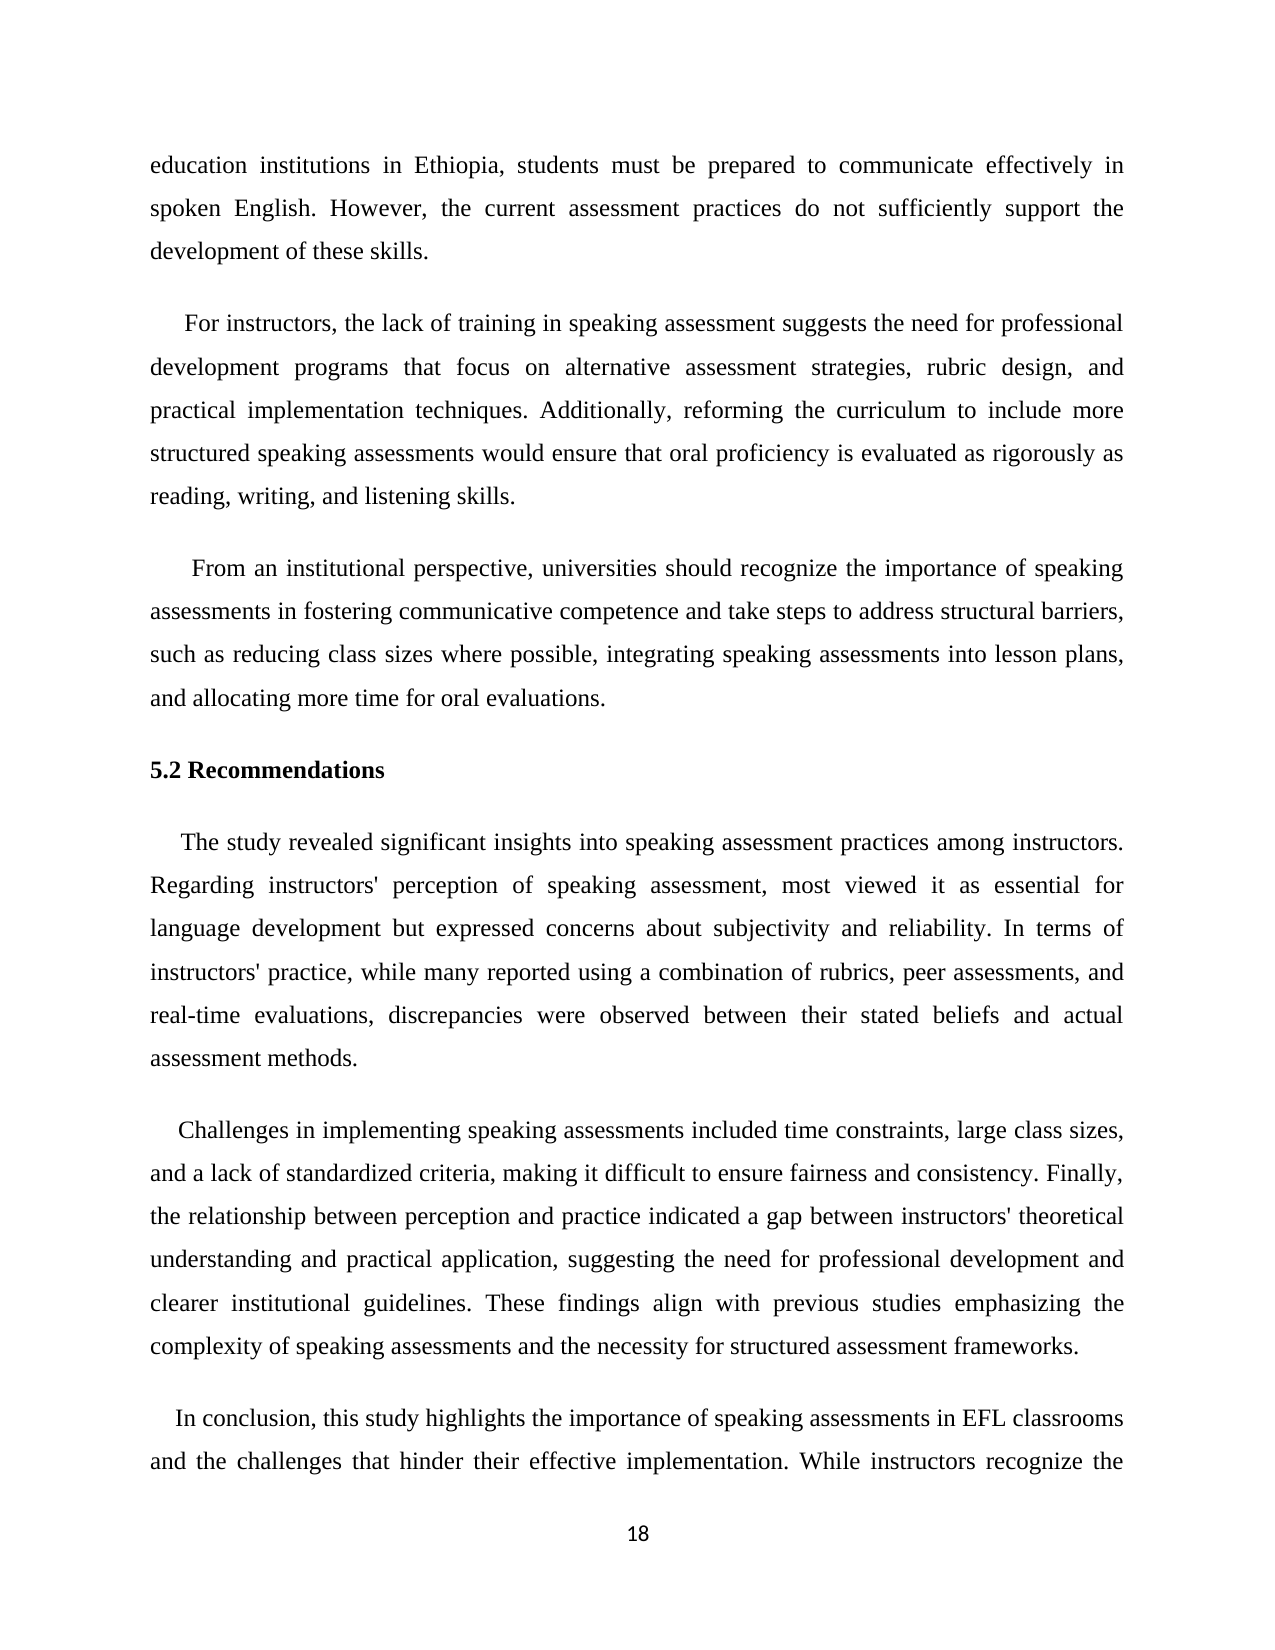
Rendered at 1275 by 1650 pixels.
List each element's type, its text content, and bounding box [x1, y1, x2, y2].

text From an institutional perspective, universities should recognize the importance of speaking assessments in fostering communicative competence and take steps to address structural barriers, such as reducing class sizes where possible, integrating speaking assessments into lesson plans, and allocating more time for oral evaluations. [150, 553, 1125, 711]
text The study revealed significant insights into speaking assessment practices among instructors. Regarding instructors' perception of speaking assessment, most viewed it as essential for language development but expressed concerns about subjectivity and reliability. In terms of instructors' practice, while many reported using a combination of rubrics, peer assessments, and real-time evaluations, discrepancies were observed between their stated beliefs and actual assessment methods. [150, 827, 1125, 1072]
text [150, 150, 1125, 265]
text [150, 1403, 1125, 1475]
text For instructors, the lack of training in speaking assessment suggests the need for professional development programs that focus on alternative assessment strategies, rubric design, and practical implementation techniques. Additionally, reforming the curriculum to include more structured speaking assessments would ensure that oral proficiency is evaluated as rigorously as reading, writing, and listening skills. [150, 308, 1125, 510]
text 5.2 Recommendations [150, 755, 1125, 784]
text Challenges in implementing speaking assessments included time constraints, large class sizes, and a lack of standardized criteria, making it difficult to ensure fairness and consistency. Finally, the relationship between perception and practice indicated a gap between instructors' theoretical understanding and practical application, suggesting the need for professional development and clearer institutional guidelines. These findings align with previous studies emphasizing the complexity of speaking assessments and the necessity for structured assessment frameworks. [150, 1115, 1125, 1359]
